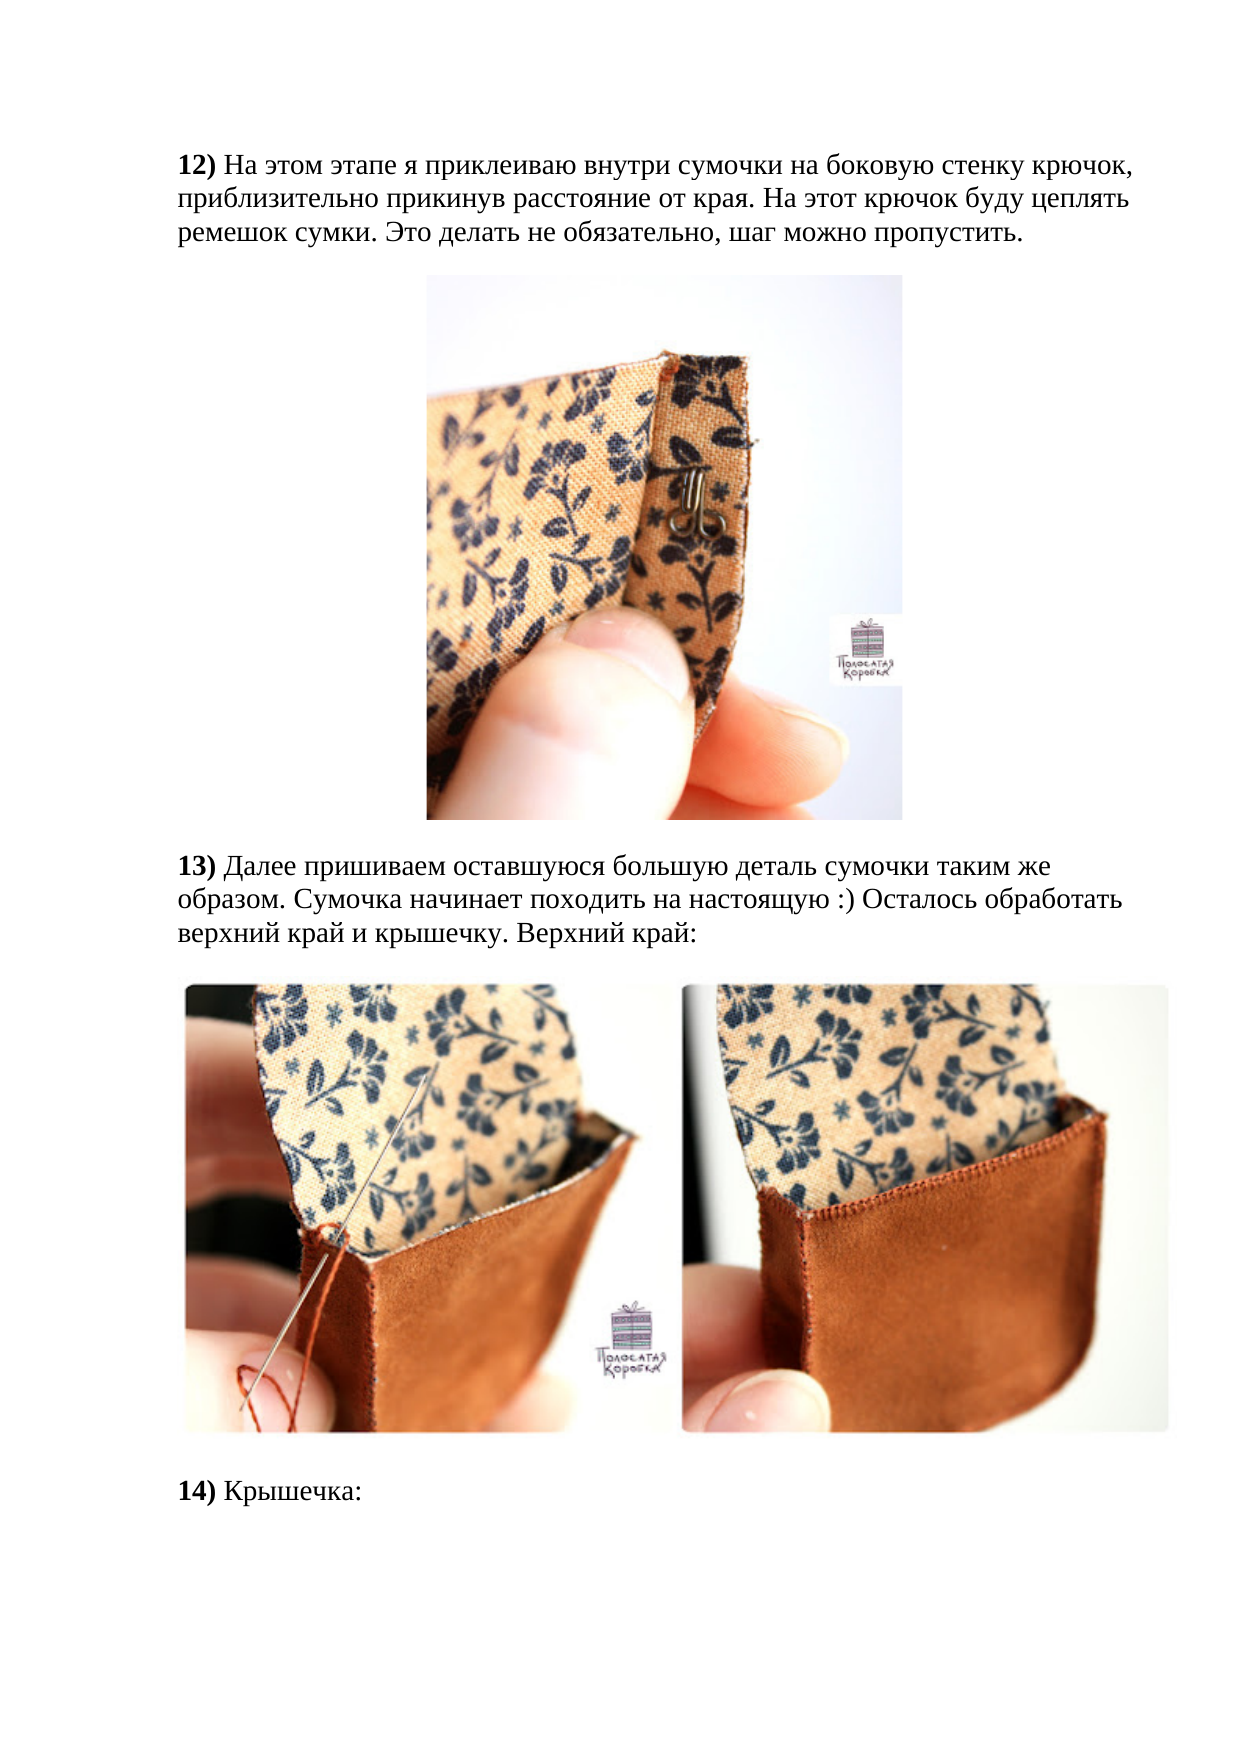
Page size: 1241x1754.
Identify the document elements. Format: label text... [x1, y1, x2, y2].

text 13) Далее пришиваем оставшуюся большую деталь сумочки таким же образом. Сумочка начинает походить на настоящую :) Осталось обработать верхний край и крышечку. Верхний край: [177, 848, 1152, 976]
text 14) Крышечка: [177, 1473, 1152, 1534]
text 12) На этом этапе я приклеиваю внутри сумочки на боковую стенку крючок, приблизительно прикинув расстояние от края. На этот крючок буду цеплять ремешок сумки. Это делать не обязательно, шаг можно пропустить. [177, 147, 1152, 276]
picture [426, 275, 903, 820]
picture [177, 976, 1178, 1440]
